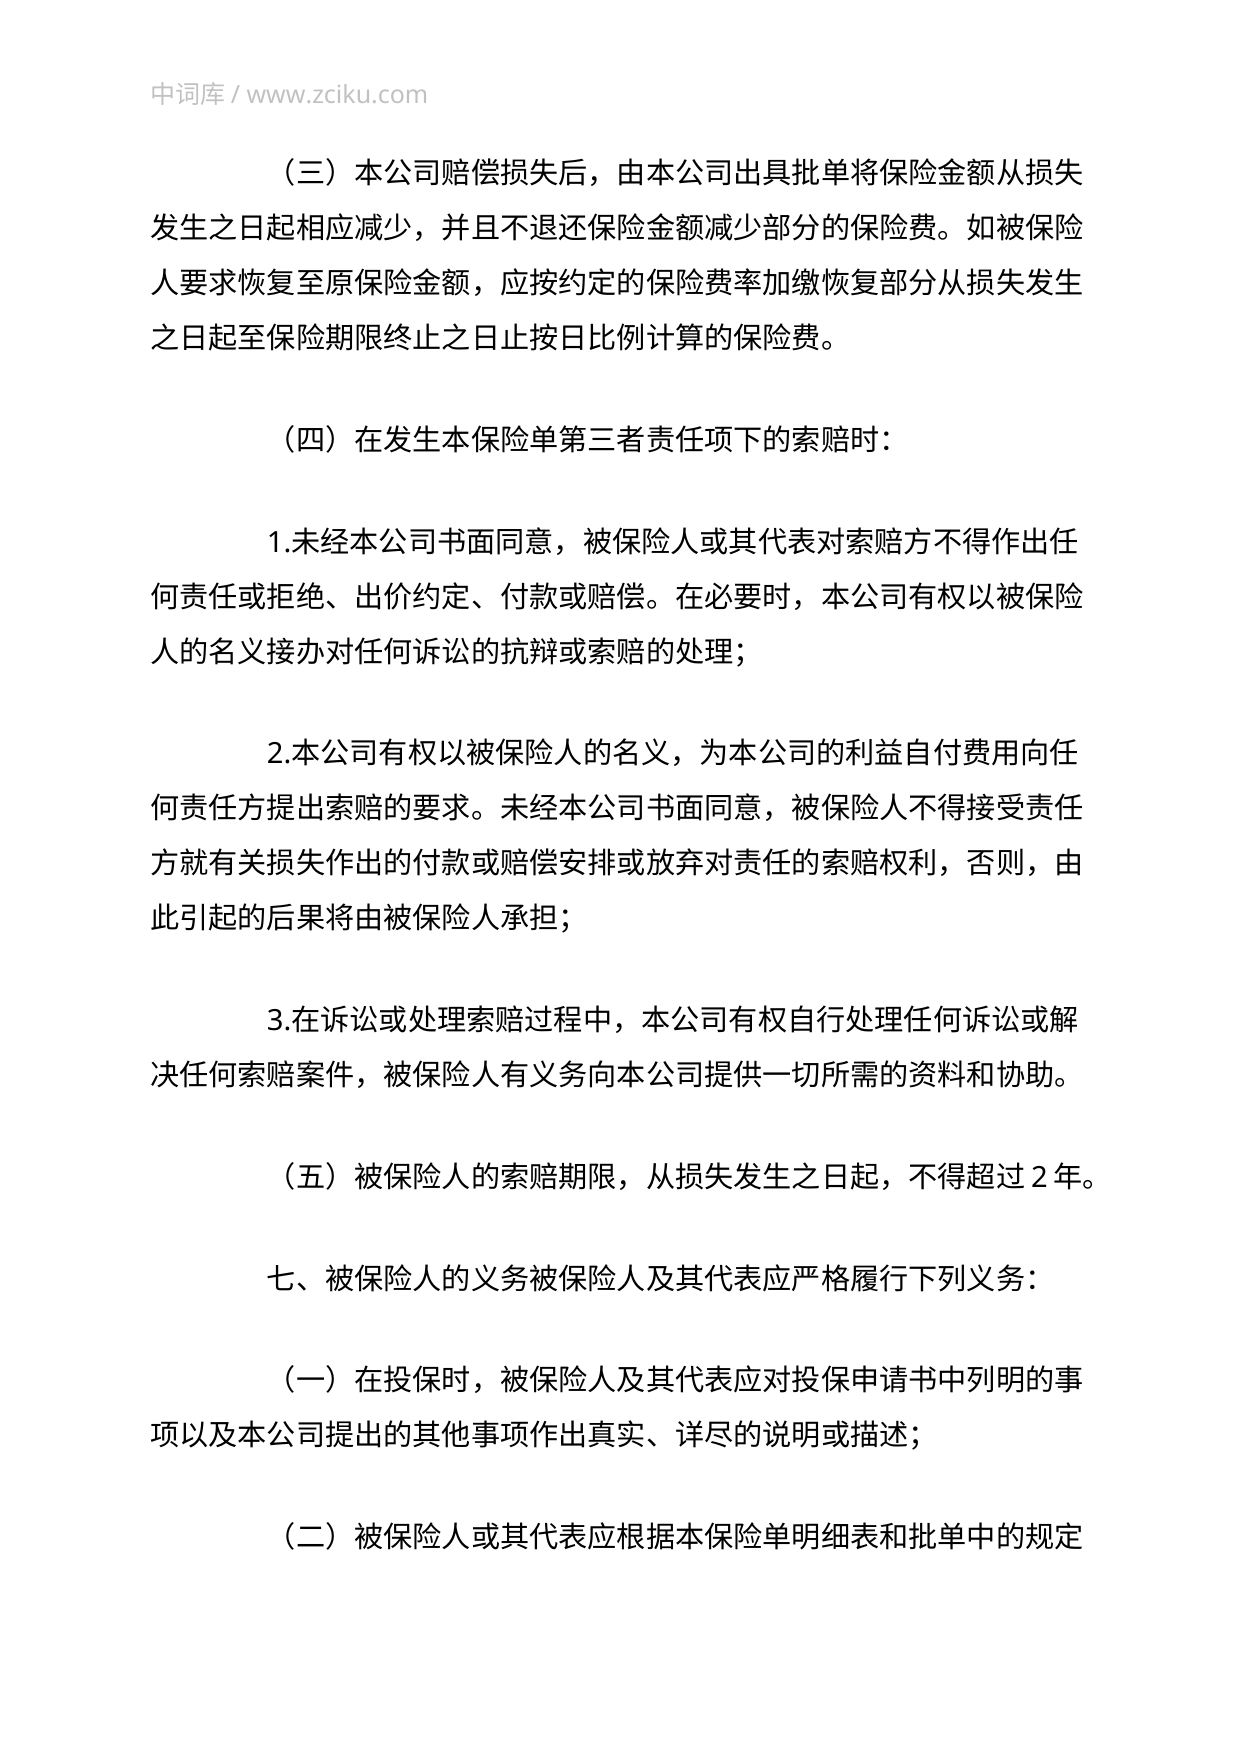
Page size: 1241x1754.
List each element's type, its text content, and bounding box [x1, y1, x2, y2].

text （四）在发生本保险单第三者责任项下的索赔时： [150, 416, 1090, 459]
text （三）本公司赔偿损失后，由本公司出具批单将保险金额从损失发生之日起相应减少，并且不退还保险金额减少部分的保险费。如被保险人要求恢复至原保险金额，应按约定的保险费率加缴恢复部分从损失发生之日起至保险期限终止之日止按日比例计算的保险费。 [150, 150, 1090, 357]
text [150, 1514, 1090, 1556]
text （一）在投保时，被保险人及其代表应对投保申请书中列明的事项以及本公司提出的其他事项作出真实、详尽的说明或描述； [150, 1357, 1090, 1454]
text 七、被保险人的义务被保险人及其代表应严格履行下列义务： [150, 1255, 1090, 1297]
text 3.在诉讼或处理索赔过程中，本公司有权自行处理任何诉讼或解决任何索赔案件，被保险人有义务向本公司提供一切所需的资料和协助。 [150, 996, 1090, 1094]
text 2.本公司有权以被保险人的名义，为本公司的利益自付费用向任何责任方提出索赔的要求。未经本公司书面同意，被保险人不得接受责任方就有关损失作出的付款或赔偿安排或放弃对责任的索赔权利，否则，由此引起的后果将由被保险人承担； [150, 730, 1090, 937]
text 1.未经本公司书面同意，被保险人或其代表对索赔方不得作出任何责任或拒绝、出价约定、付款或赔偿。在必要时，本公司有权以被保险人的名义接办对任何诉讼的抗辩或索赔的处理； [150, 518, 1090, 670]
text （五）被保险人的索赔期限，从损失发生之日起，不得超过2年。 [150, 1153, 1090, 1196]
